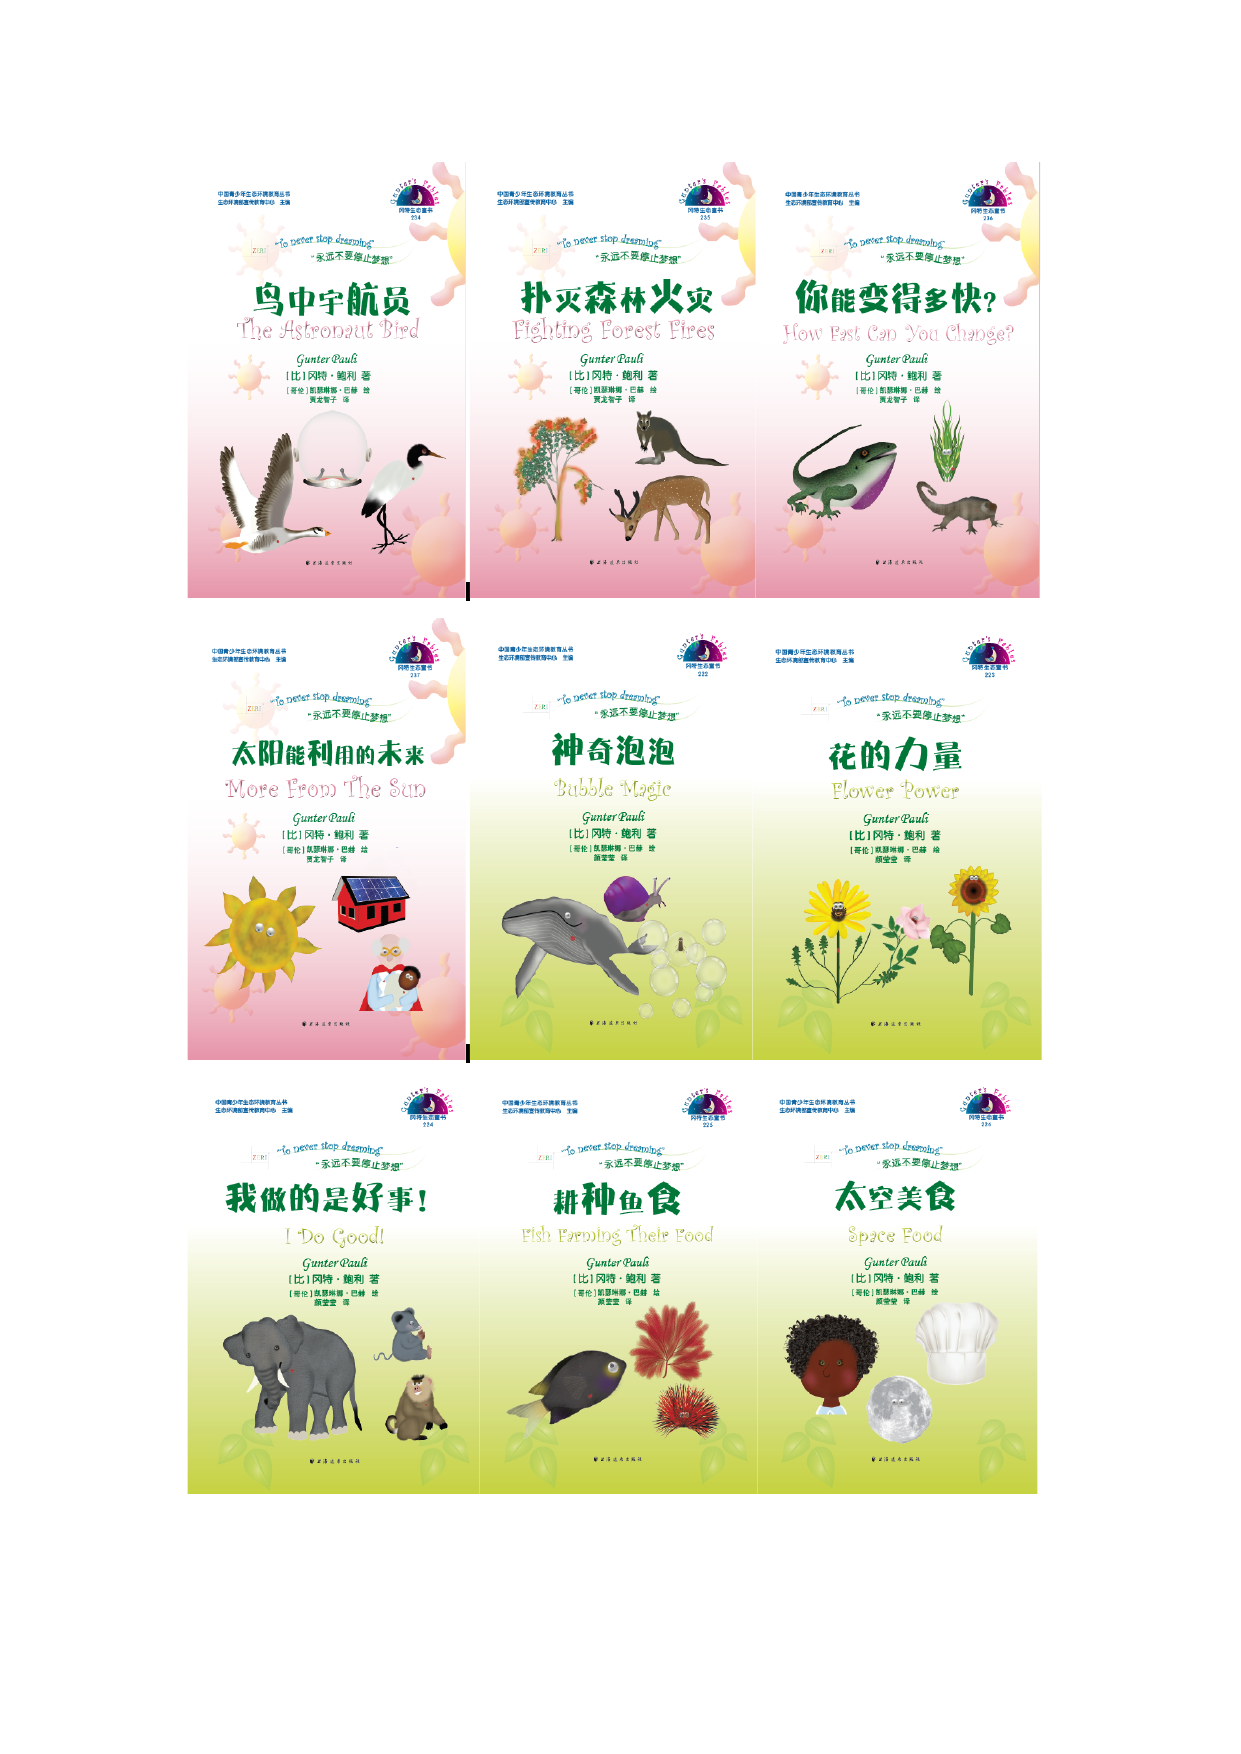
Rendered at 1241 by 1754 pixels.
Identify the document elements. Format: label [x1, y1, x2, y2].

picture [187, 162, 466, 598]
picture [187, 1072, 1038, 1494]
picture [187, 618, 466, 1060]
picture [469, 617, 1042, 1060]
picture [469, 162, 1041, 598]
